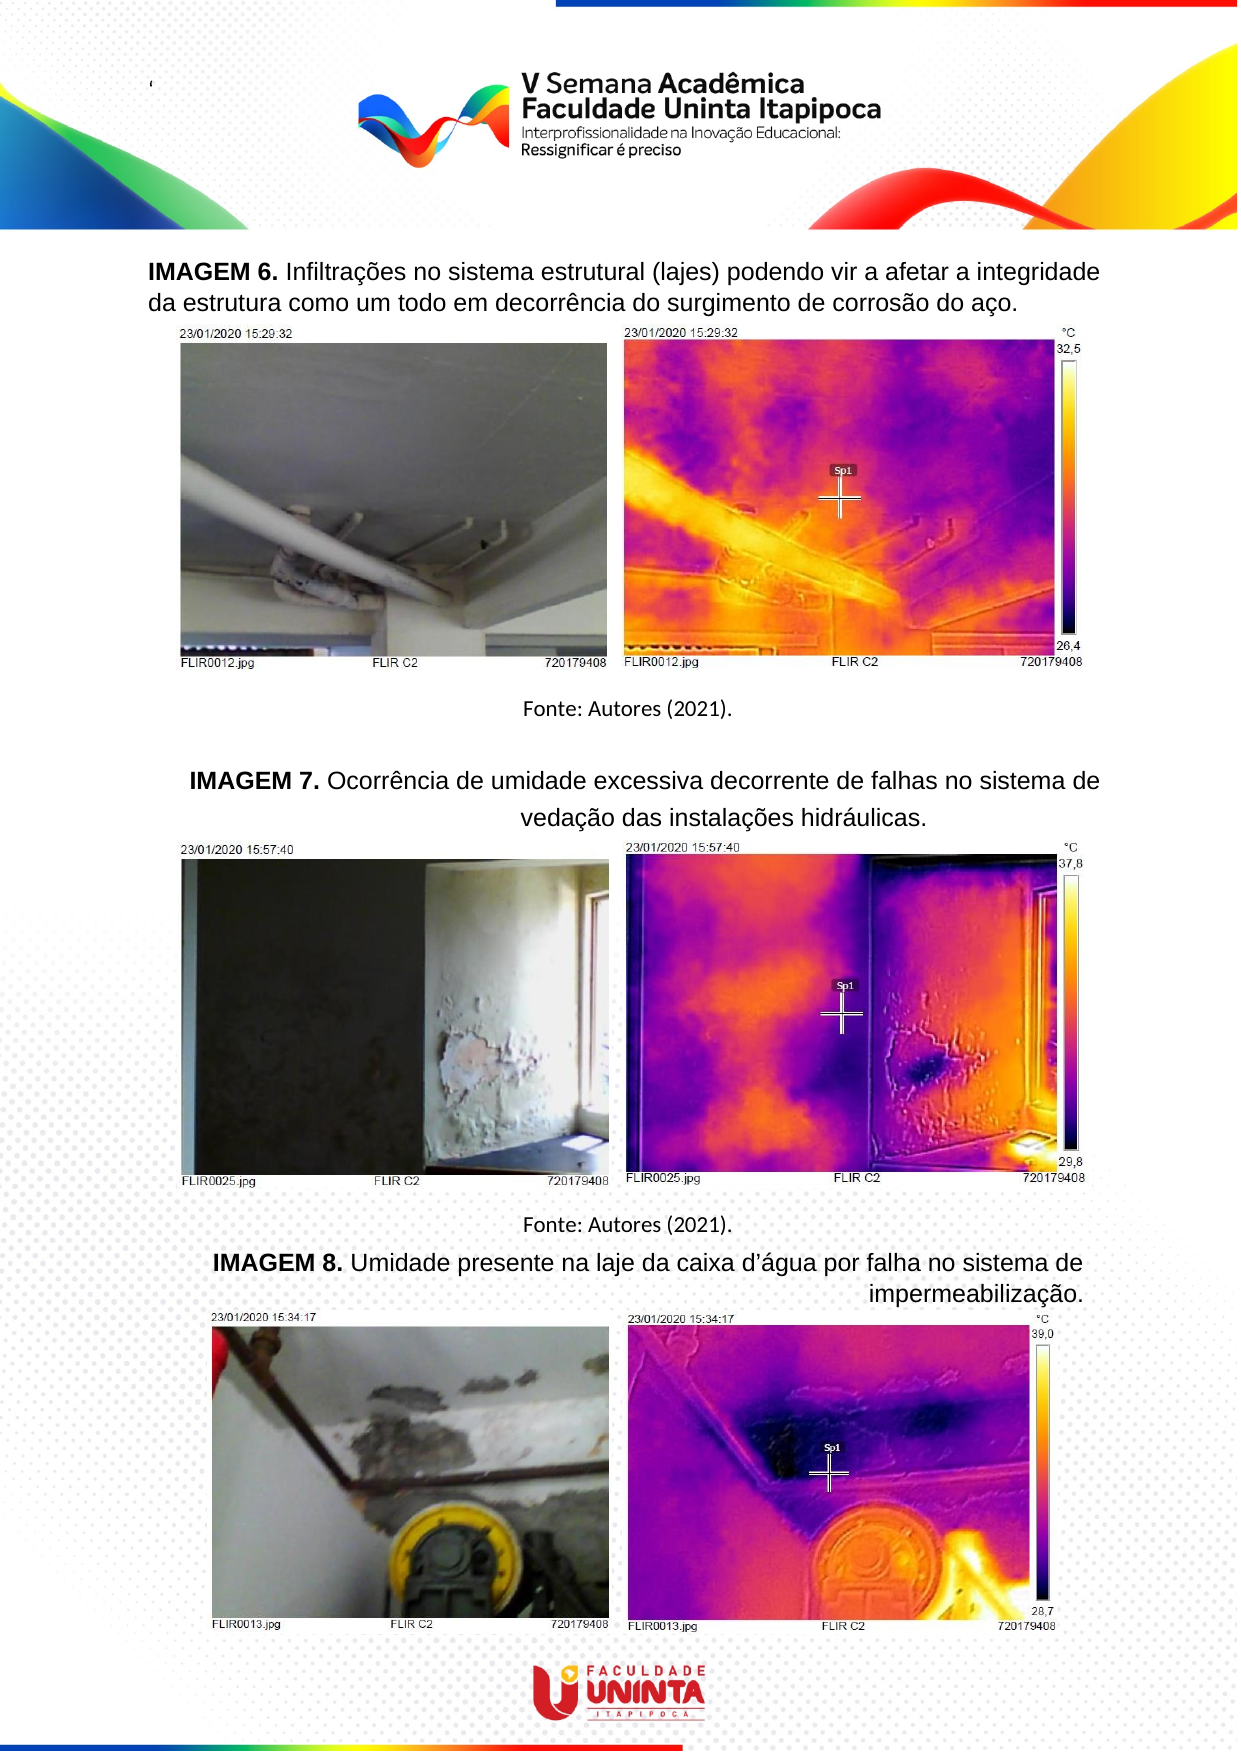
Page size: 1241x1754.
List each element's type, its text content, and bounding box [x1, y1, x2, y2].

text IMAGEM 6. Infiltrações no sistema estrutural (lajes) podendo vir a afetar a integridade da estrutura como um todo em decorrência do surgimento de corrosão do aço. [148, 257, 1113, 316]
text Fonte: Autores (2021). [148, 694, 1107, 722]
text Fonte: Autores (2021). [148, 1211, 1107, 1238]
picture [0, 0, 1238, 1751]
text IMAGEM 7. Ocorrência de umidade excessiva decorrente de falhas no sistema de vedação das instalações hidráulicas. [189, 766, 1109, 831]
text IMAGEM 8. Umidade presente na laje da caixa d’água por falha no sistema de impermeabilização. [148, 1248, 1084, 1307]
